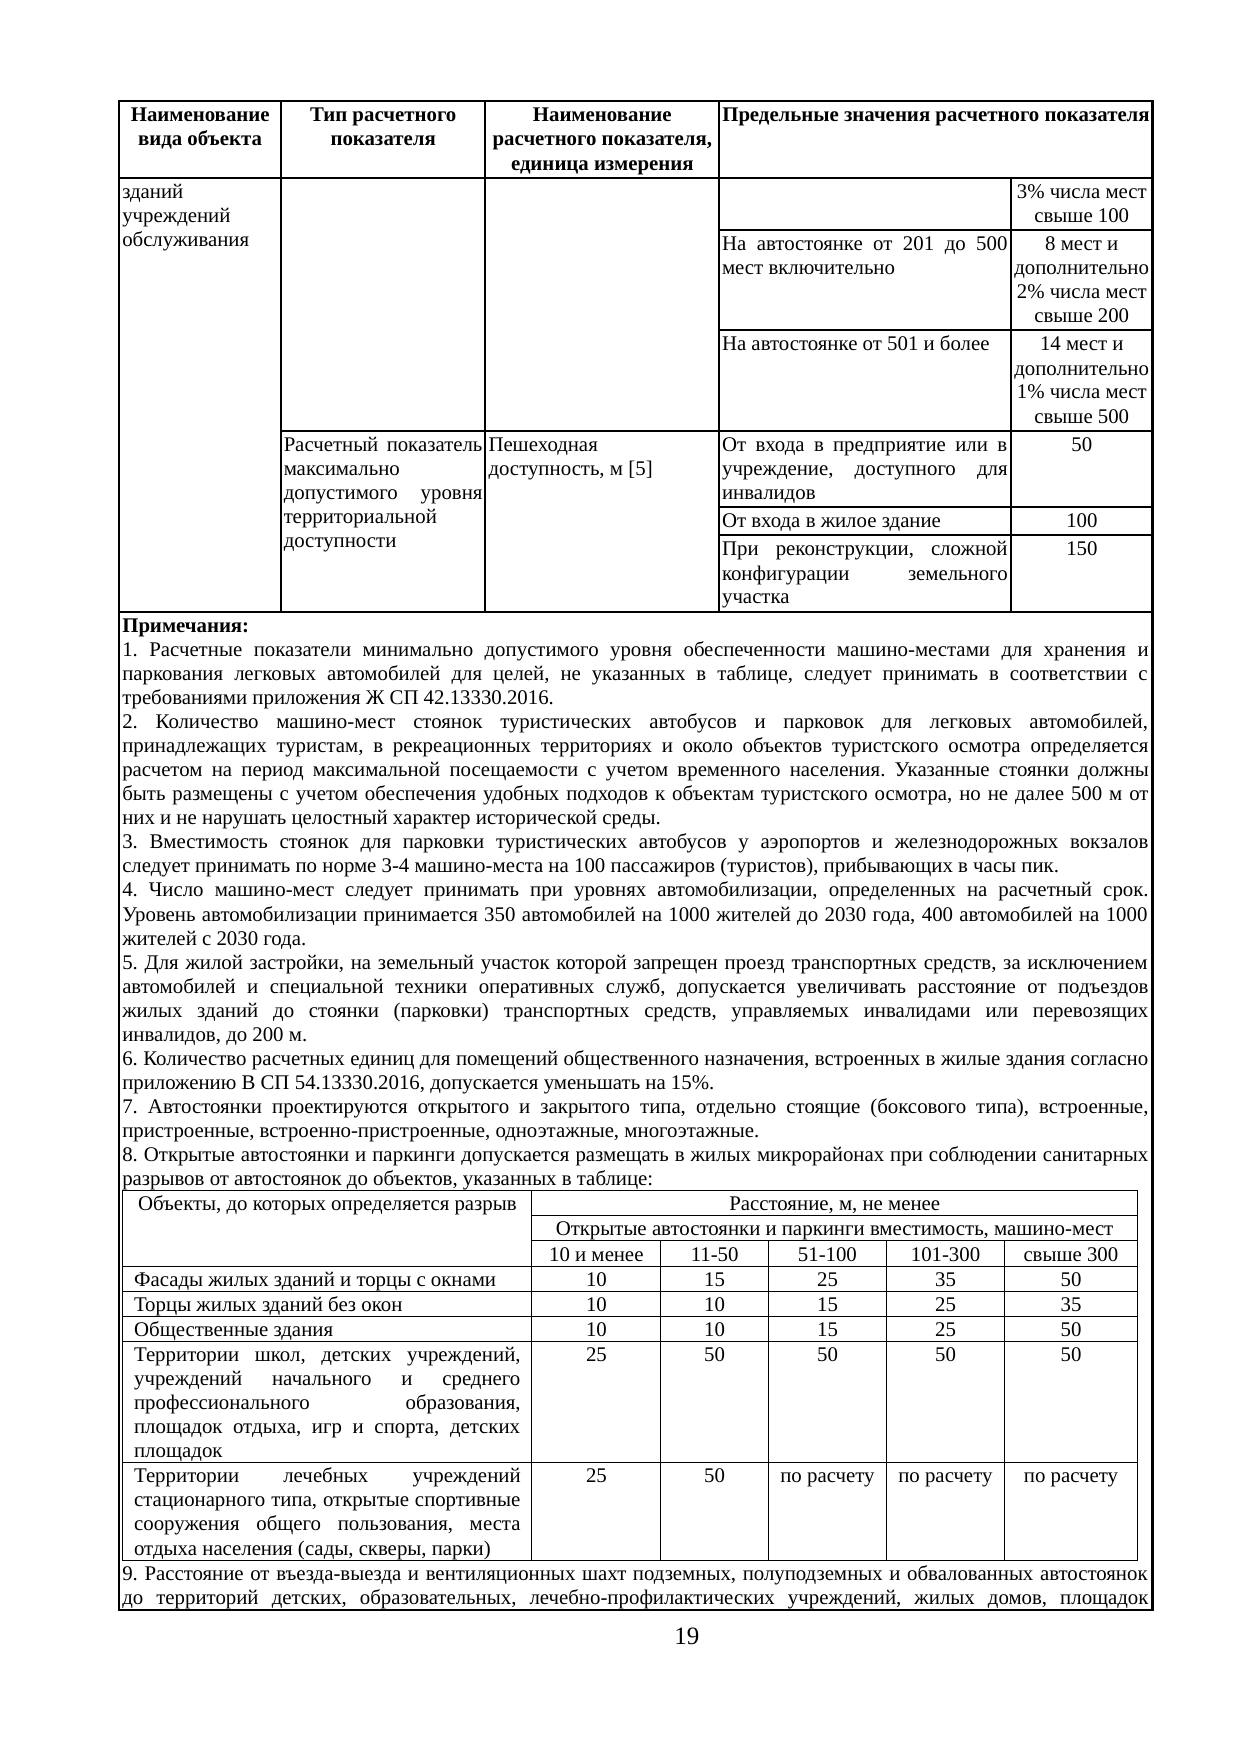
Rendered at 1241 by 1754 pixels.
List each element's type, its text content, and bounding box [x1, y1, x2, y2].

table_cell На автостоянке от 501 и более [720, 331, 1010, 430]
table_cell От входа в жилое здание [720, 508, 1010, 534]
table_cell При реконструкции, сложной конфигурации земельного участка [720, 536, 1010, 611]
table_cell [120, 613, 1151, 1609]
table_cell 150 [1012, 536, 1151, 611]
table_header Наименование вида объекта [120, 102, 280, 177]
table_cell На автостоянке от 201 до 500 мест включительно [720, 231, 1010, 329]
table_header Предельные значения расчетного показателя [720, 102, 1151, 177]
table_header Тип расчетного показателя [282, 102, 484, 177]
table_cell От входа в предприятие или в учреждение, доступного для инвалидов [720, 432, 1010, 506]
table_header Наименование расчетного показателя, единица измерения [486, 102, 718, 177]
table_cell 8 мест и дополнительно 2% числа мест свыше 200 [1012, 231, 1151, 329]
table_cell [720, 179, 1010, 229]
table_cell 14 мест и дополнительно 1% числа мест свыше 500 [1012, 331, 1151, 430]
table_cell 100 [1012, 508, 1151, 534]
table_cell Расчетный показатель максимально допустимого уровня территориальной доступности [282, 432, 484, 611]
table_cell 50 [1012, 432, 1151, 506]
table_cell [1012, 179, 1151, 229]
table_cell Пешеходная доступность, м [5] [486, 432, 718, 611]
